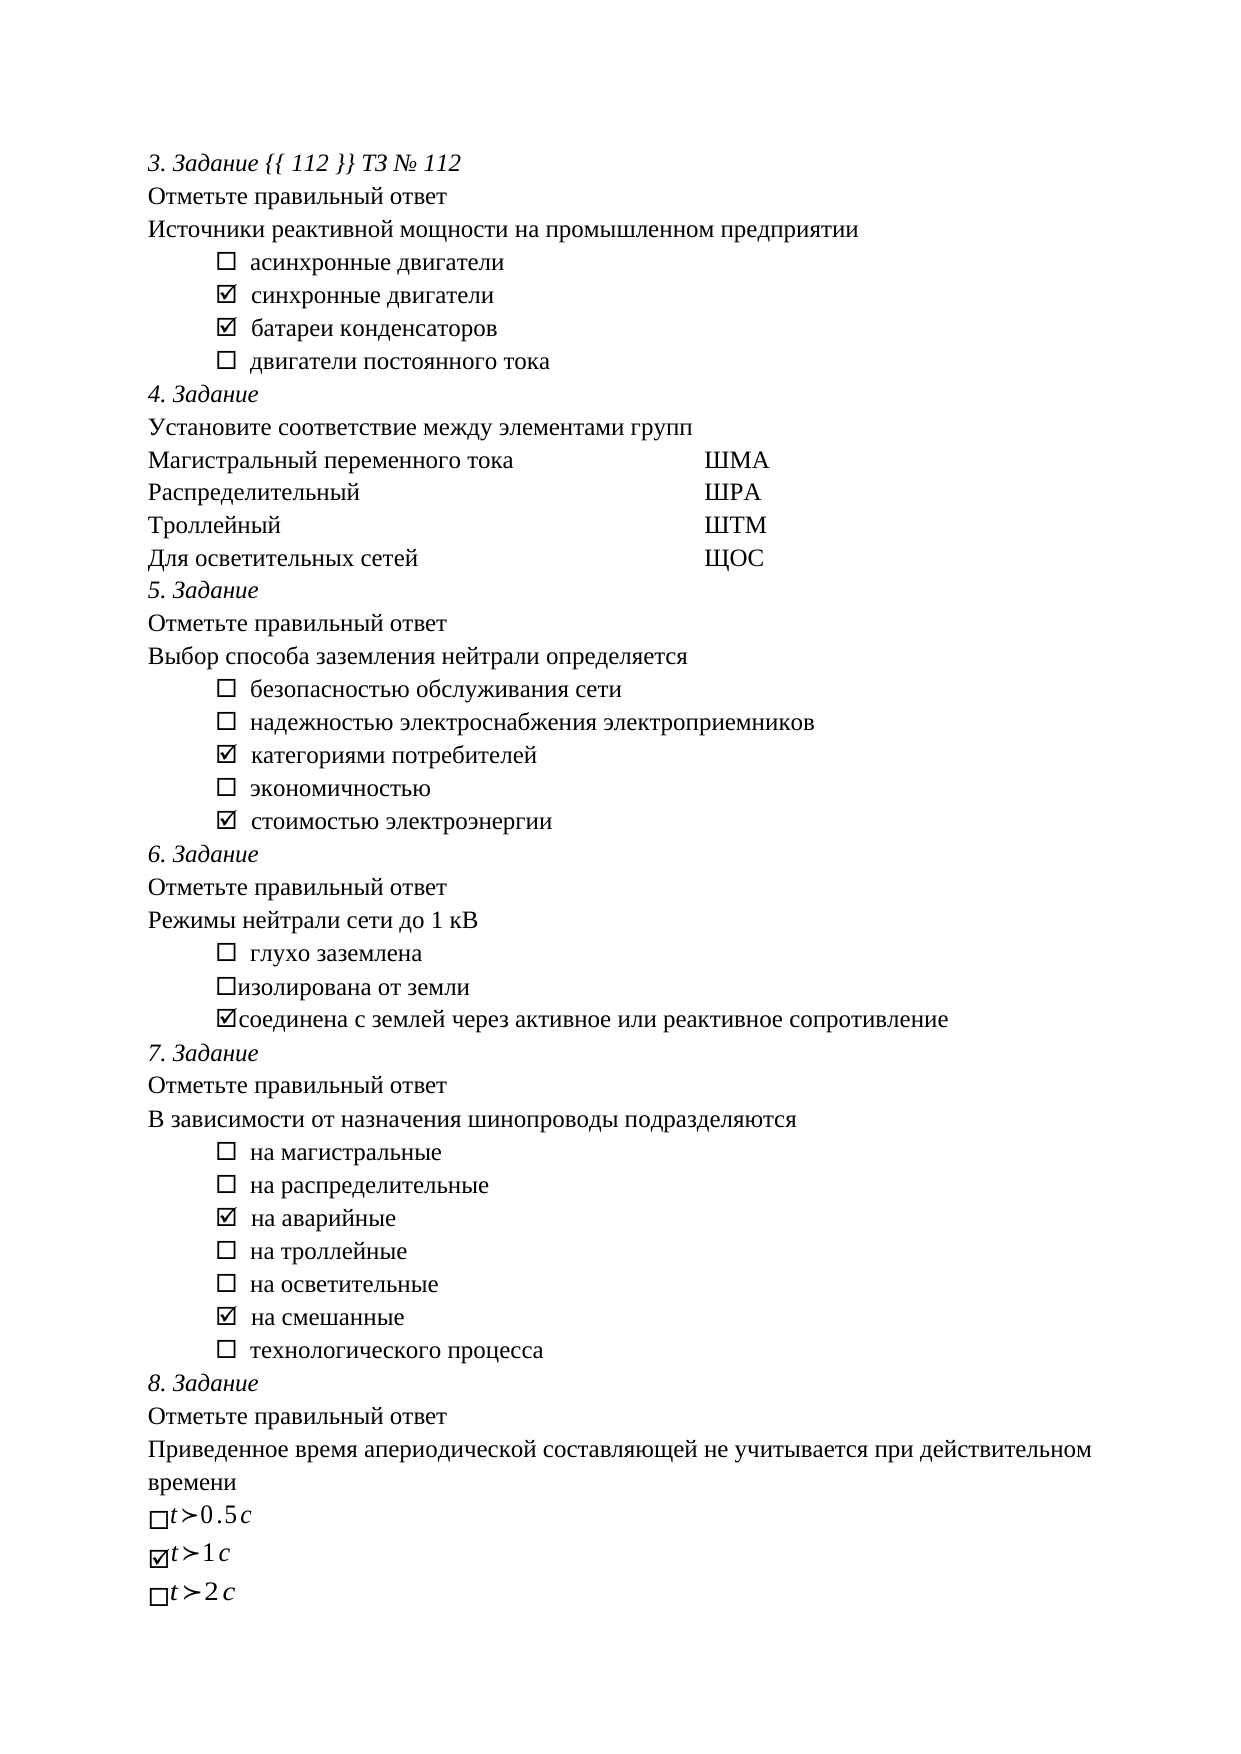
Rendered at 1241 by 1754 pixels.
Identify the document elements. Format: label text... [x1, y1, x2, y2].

text Отметьте правильный ответ [148, 1071, 1122, 1099]
text технологического процесса [215, 1335, 1122, 1363]
table_header Магистральный переменного тока [136, 445, 693, 477]
text безопасностью обслуживания сети [215, 674, 1122, 703]
text Выбор способа заземления нейтрали определяется [148, 641, 1122, 670]
text Установите соответствие между элементами групп [148, 412, 1122, 441]
text Отметьте правильный ответ [148, 608, 1122, 637]
text 8. Задание [148, 1368, 1122, 1397]
text 7. Задание [148, 1038, 1122, 1066]
text на магистральные [215, 1137, 1122, 1165]
text стоимостью электроэнергии [215, 806, 1122, 835]
text синхронные двигатели [215, 280, 1122, 308]
text Отметьте правильный ответ [148, 181, 1122, 209]
text 4. Задание [148, 379, 1122, 408]
text надежностью электроснабжения электроприемников [215, 707, 1122, 736]
table_cell ШТМ [693, 510, 1240, 543]
table_cell Для осветительных сетей [136, 543, 693, 575]
text Источники реактивной мощности на промышленном предприятии [148, 214, 1122, 242]
text 3. Задание {{ 112 }} ТЗ № 112 [148, 148, 1122, 176]
text Отметьте правильный ответ [148, 1401, 1122, 1429]
text экономичностью [215, 773, 1122, 802]
text Приведенное время апериодической составляющей не учитывается при действительном времени [148, 1434, 1122, 1496]
text на троллейные [215, 1236, 1122, 1264]
text на аварийные [215, 1203, 1122, 1231]
text двигатели постоянного тока [215, 346, 1122, 374]
table_cell ЩОС [693, 543, 1240, 575]
text категориями потребителей [215, 740, 1122, 769]
text Отметьте правильный ответ [148, 872, 1122, 901]
table_header ШМА [693, 445, 1240, 477]
text Режимы нейтрали сети до 1 кВ [148, 906, 1122, 934]
text 6. Задание [148, 839, 1122, 868]
text 5. Задание [148, 575, 1122, 604]
text на осветительные [215, 1269, 1122, 1297]
text В зависимости от назначения шинопроводы подразделяются [148, 1104, 1122, 1132]
table_cell Распределительный [136, 478, 693, 510]
text глухо заземлена [215, 938, 1122, 967]
text на распределительные [215, 1170, 1122, 1198]
text соединена с землей через активное или реактивное сопротивление [215, 1004, 1122, 1033]
text изолирована от земли [215, 972, 1122, 1000]
text асинхронные двигатели [215, 247, 1122, 276]
text на смешанные [215, 1302, 1122, 1331]
table_cell ШРА [693, 478, 1240, 510]
table_cell Троллейный [136, 510, 693, 543]
text батареи конденсаторов [215, 313, 1122, 342]
